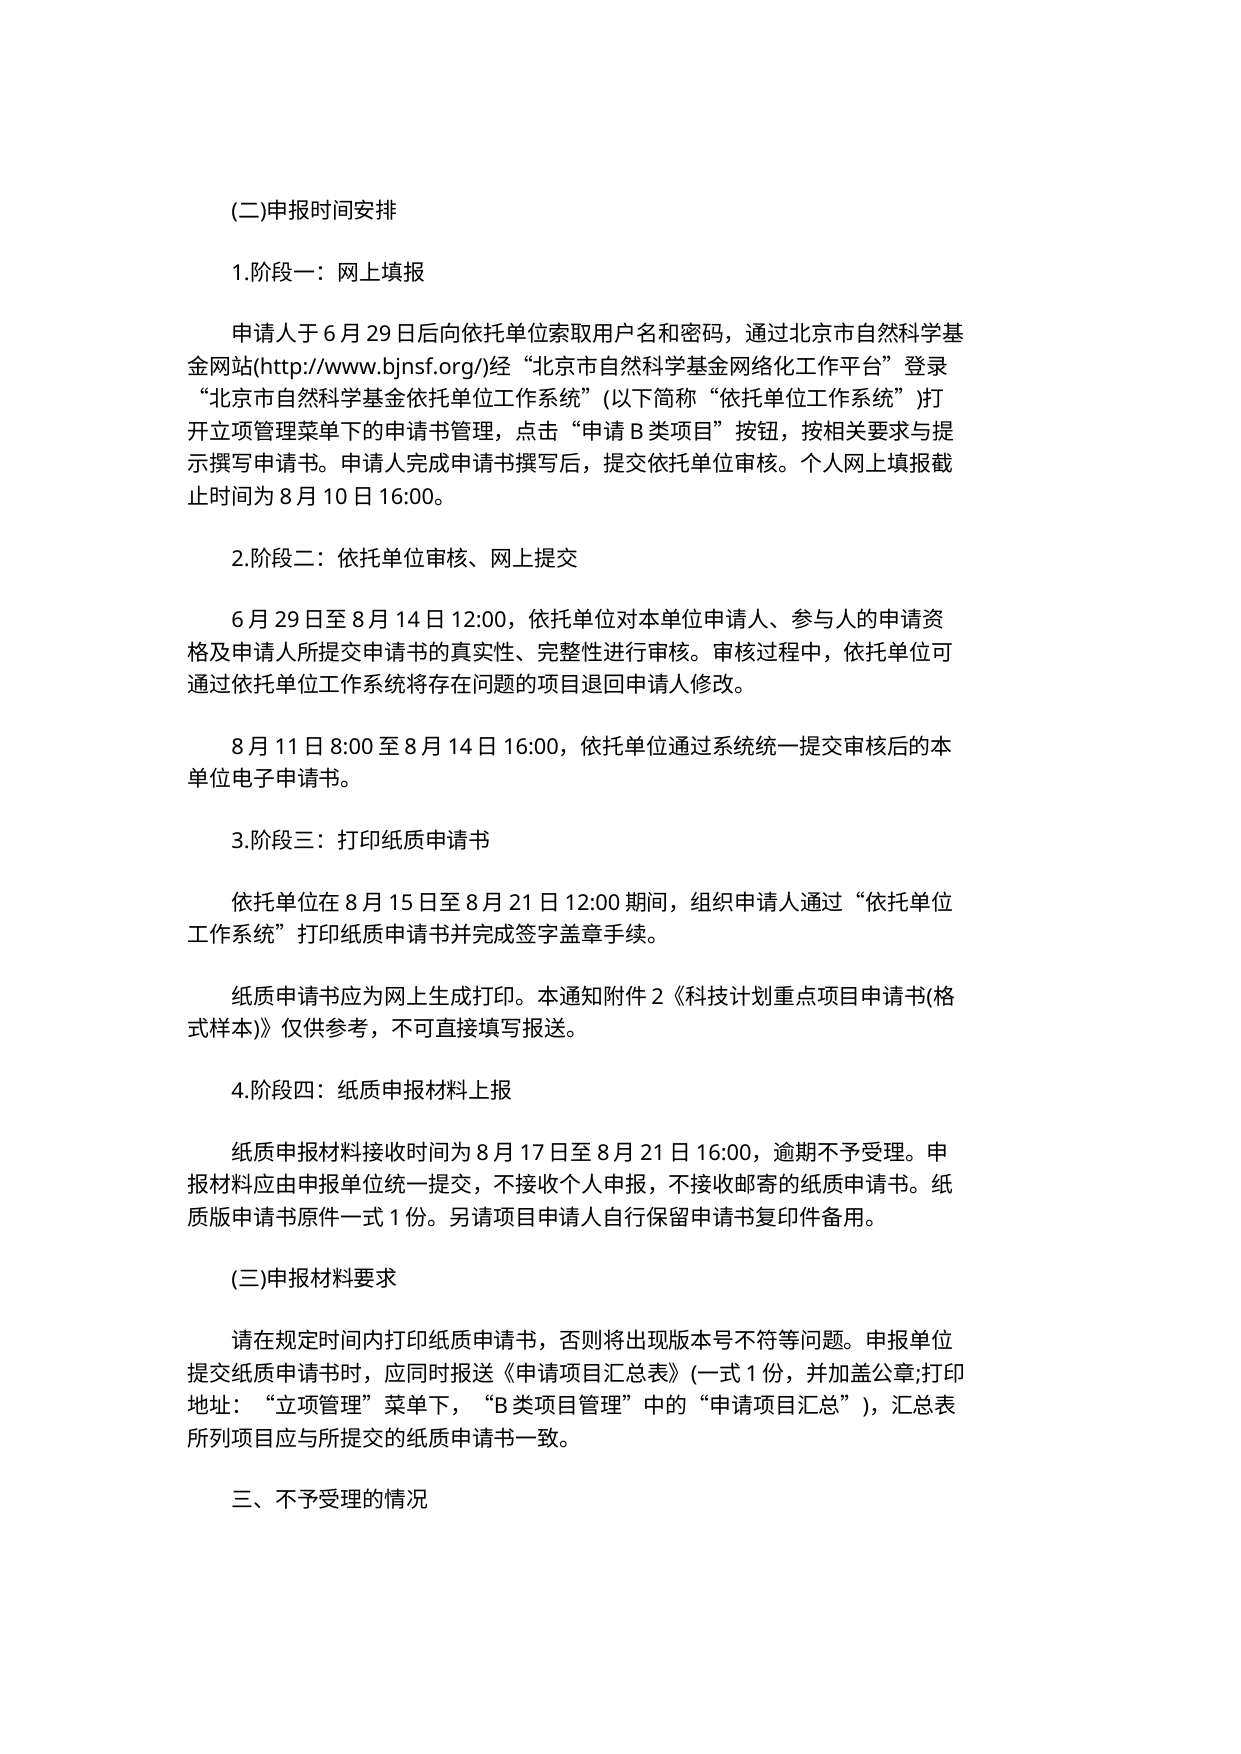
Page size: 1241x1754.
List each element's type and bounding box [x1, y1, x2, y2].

table_header [186, 162, 967, 1545]
